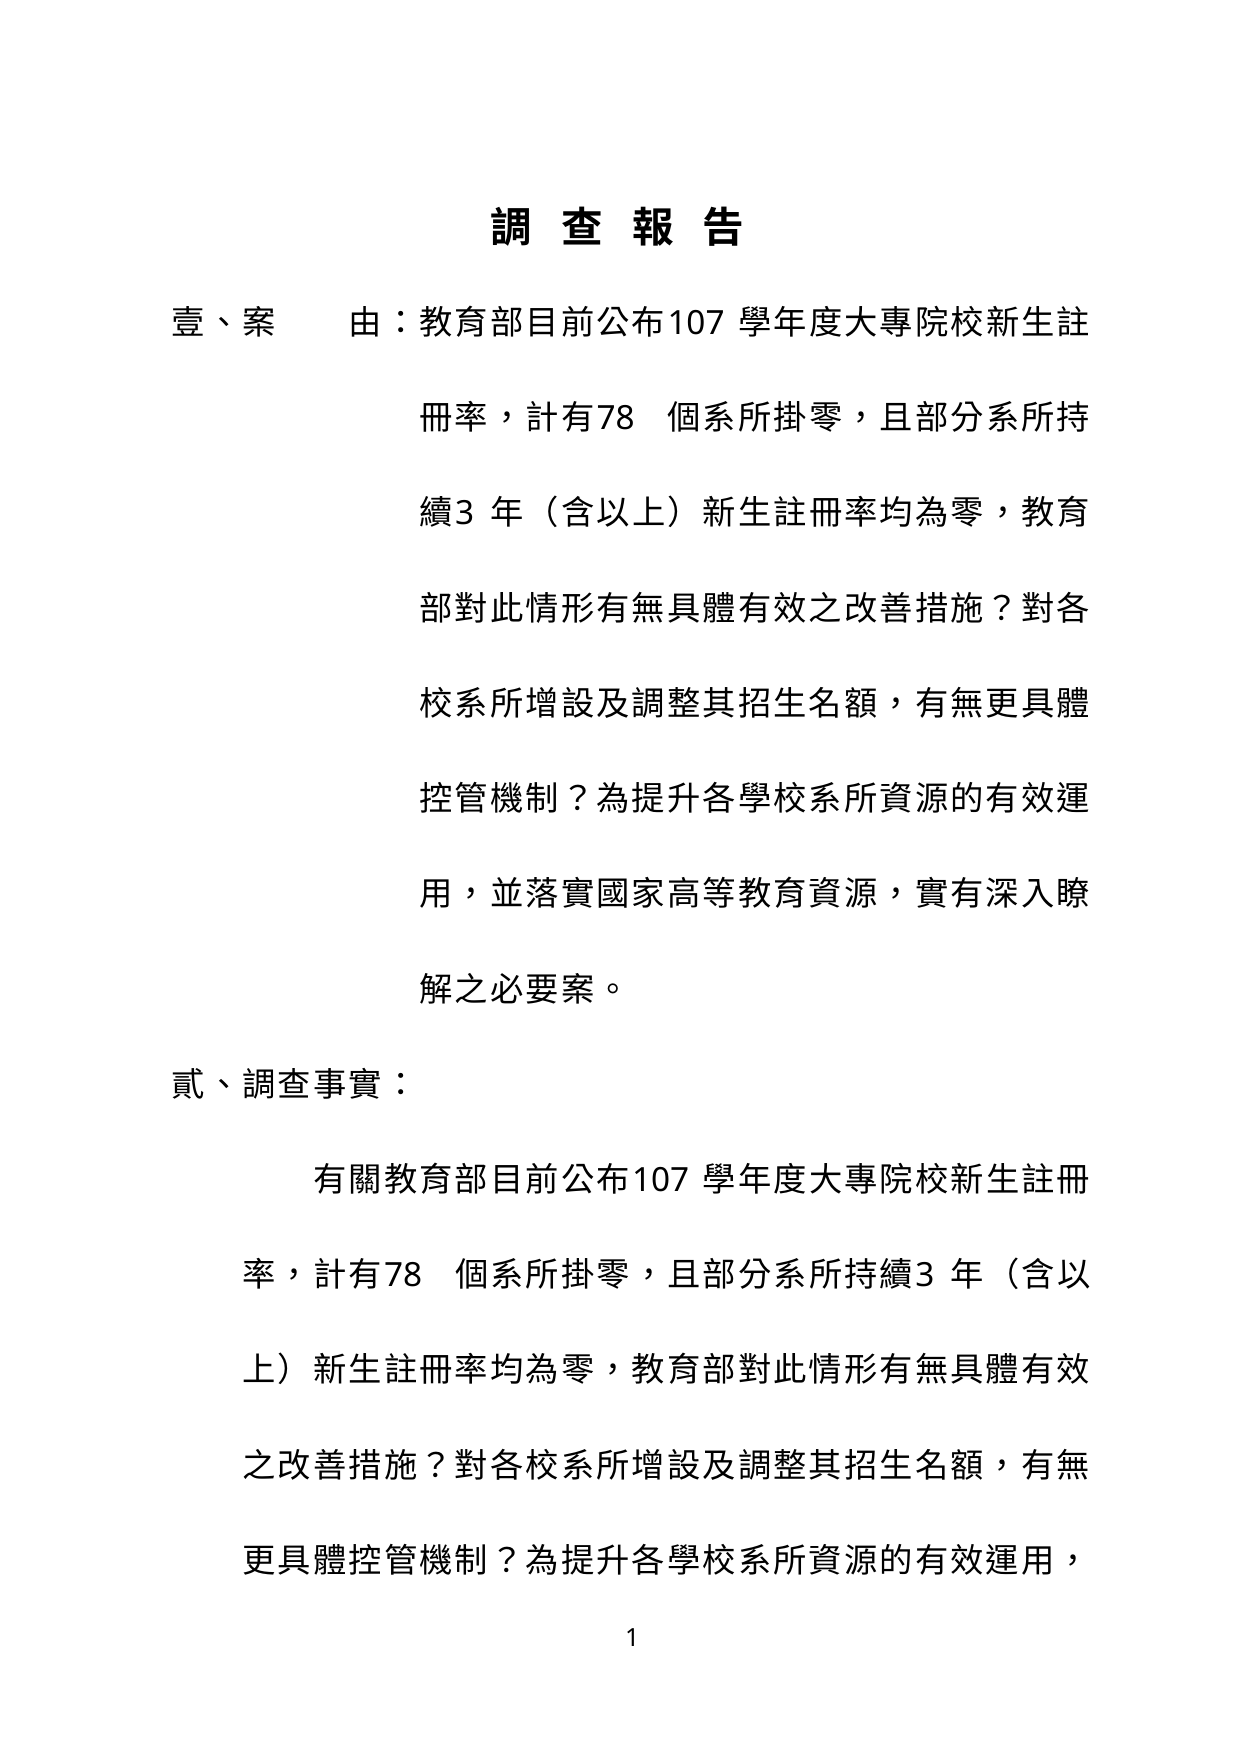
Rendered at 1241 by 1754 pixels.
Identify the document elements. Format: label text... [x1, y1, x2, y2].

text 調查報告 [171, 177, 1092, 272]
subtitle 調查事實： [171, 1034, 1092, 1129]
subtitle 案 由：教育部目前公布107學年度大專院校新生註冊率，計有78個系所掛零，且部分系所持續3年（含以上）新生註冊率均為零，教育部對此情形有無具體有效之改善措施？對各校系所增設及調整其招生名額，有無更具體控管機制？為提升各學校系所資源的有效運用，並落實國家高等教育資源，實有深入瞭解之必要案。 [171, 272, 1092, 1034]
